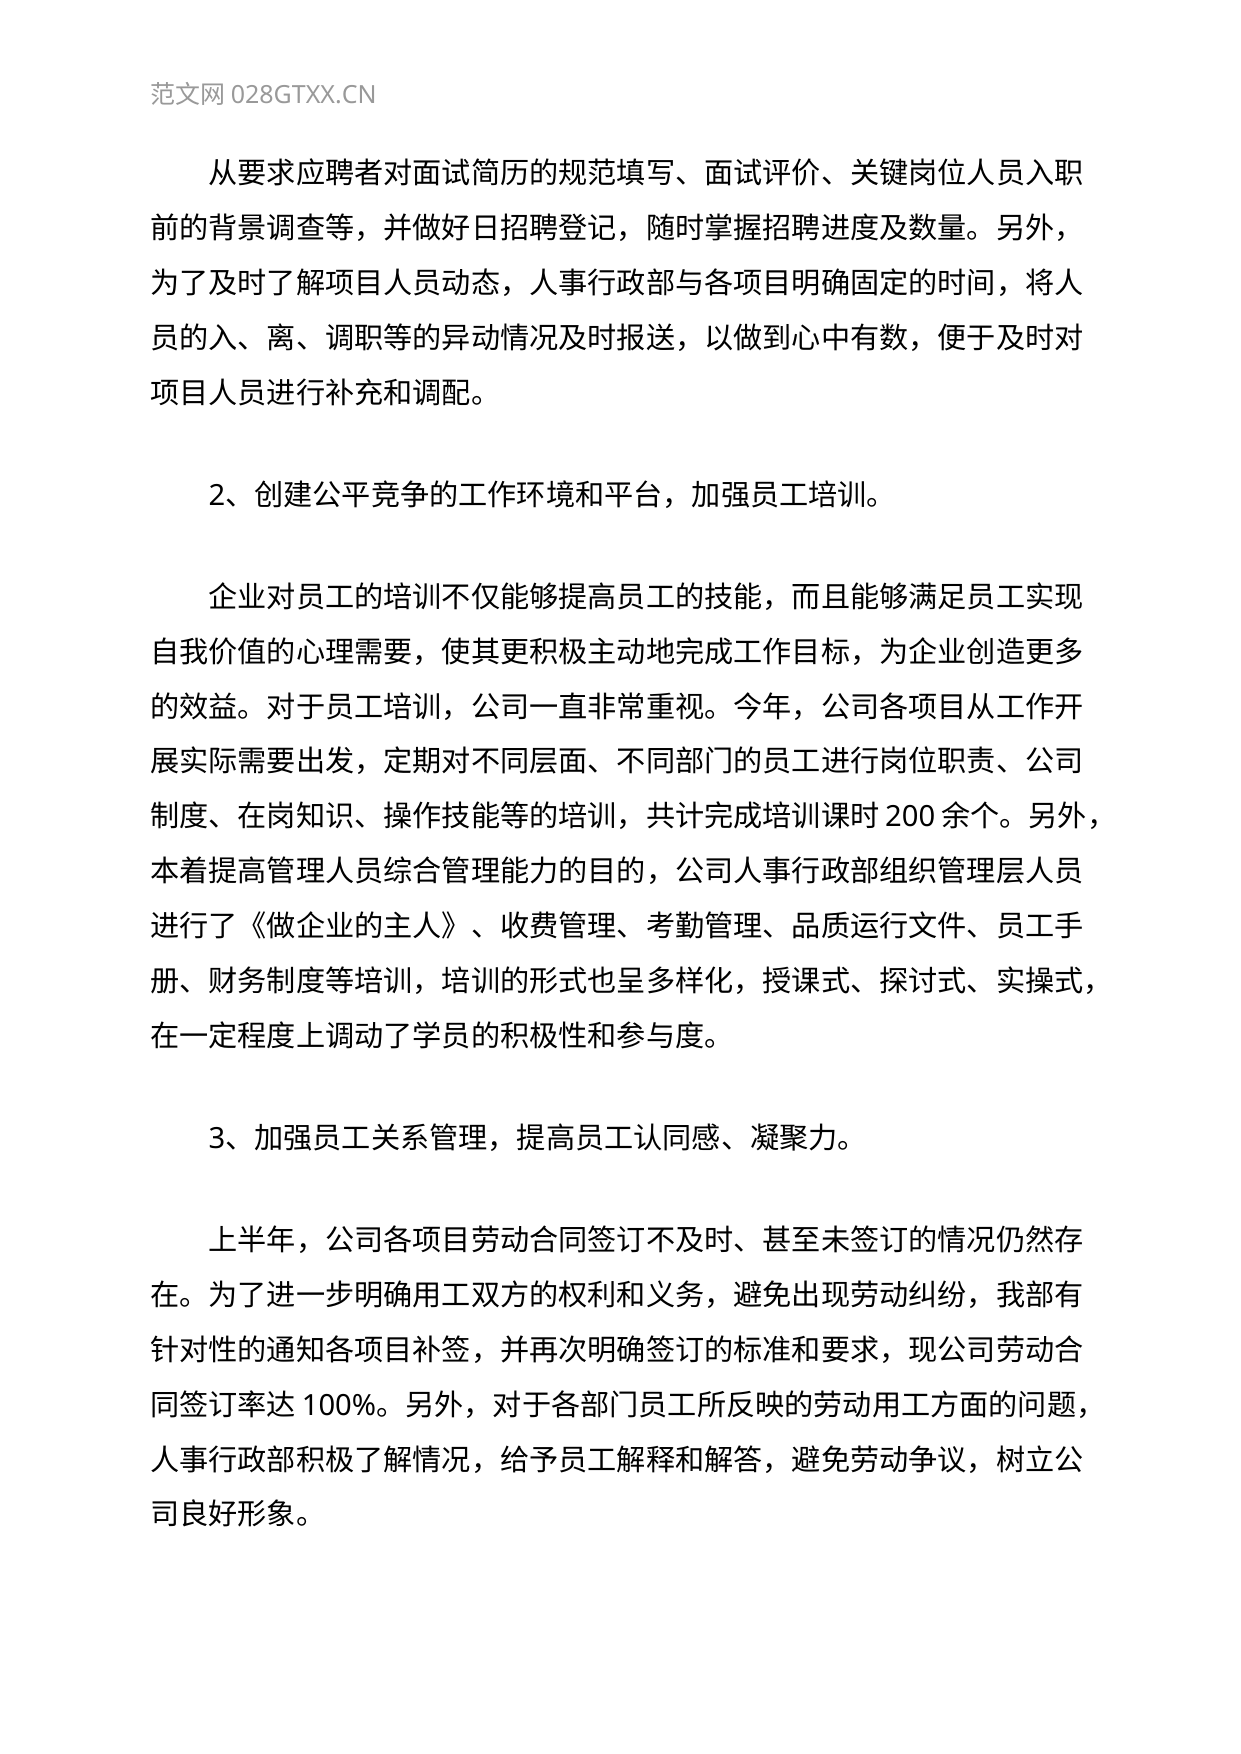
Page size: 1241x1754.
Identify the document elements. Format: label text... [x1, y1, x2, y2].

text 从要求应聘者对面试简历的规范填写、面试评价、关键岗位人员入职前的背景调查等，并做好日招聘登记，随时掌握招聘进度及数量。另外，为了及时了解项目人员动态，人事行政部与各项目明确固定的时间，将人员的入、离、调职等的异动情况及时报送，以做到心中有数，便于及时对项目人员进行补充和调配。 [150, 150, 1090, 412]
text 3、加强员工关系管理，提高员工认同感、凝聚力。 [150, 1114, 1090, 1157]
text 企业对员工的培训不仅能够提高员工的技能，而且能够满足员工实现自我价值的心理需要，使其更积极主动地完成工作目标，为企业创造更多的效益。对于员工培训，公司一直非常重视。今年，公司各项目从工作开展实际需要出发，定期对不同层面、不同部门的员工进行岗位职责、公司制度、在岗知识、操作技能等的培训，共计完成培训课时200余个。另外，本着提高管理人员综合管理能力的目的，公司人事行政部组织管理层人员进行了《做企业的主人》、收费管理、考勤管理、品质运行文件、员工手册、财务制度等培训，培训的形式也呈多样化，授课式、探讨式、实操式，在一定程度上调动了学员的积极性和参与度。 [150, 573, 1090, 1055]
text 2、创建公平竞争的工作环境和平台，加强员工培训。 [150, 471, 1090, 514]
text 上半年，公司各项目劳动合同签订不及时、甚至未签订的情况仍然存在。为了进一步明确用工双方的权利和义务，避免出现劳动纠纷，我部有针对性的通知各项目补签，并再次明确签订的标准和要求，现公司劳动合同签订率达100%。另外，对于各部门员工所反映的劳动用工方面的问题，人事行政部积极了解情况，给予员工解释和解答，避免劳动争议，树立公司良好形象。 [150, 1216, 1090, 1533]
